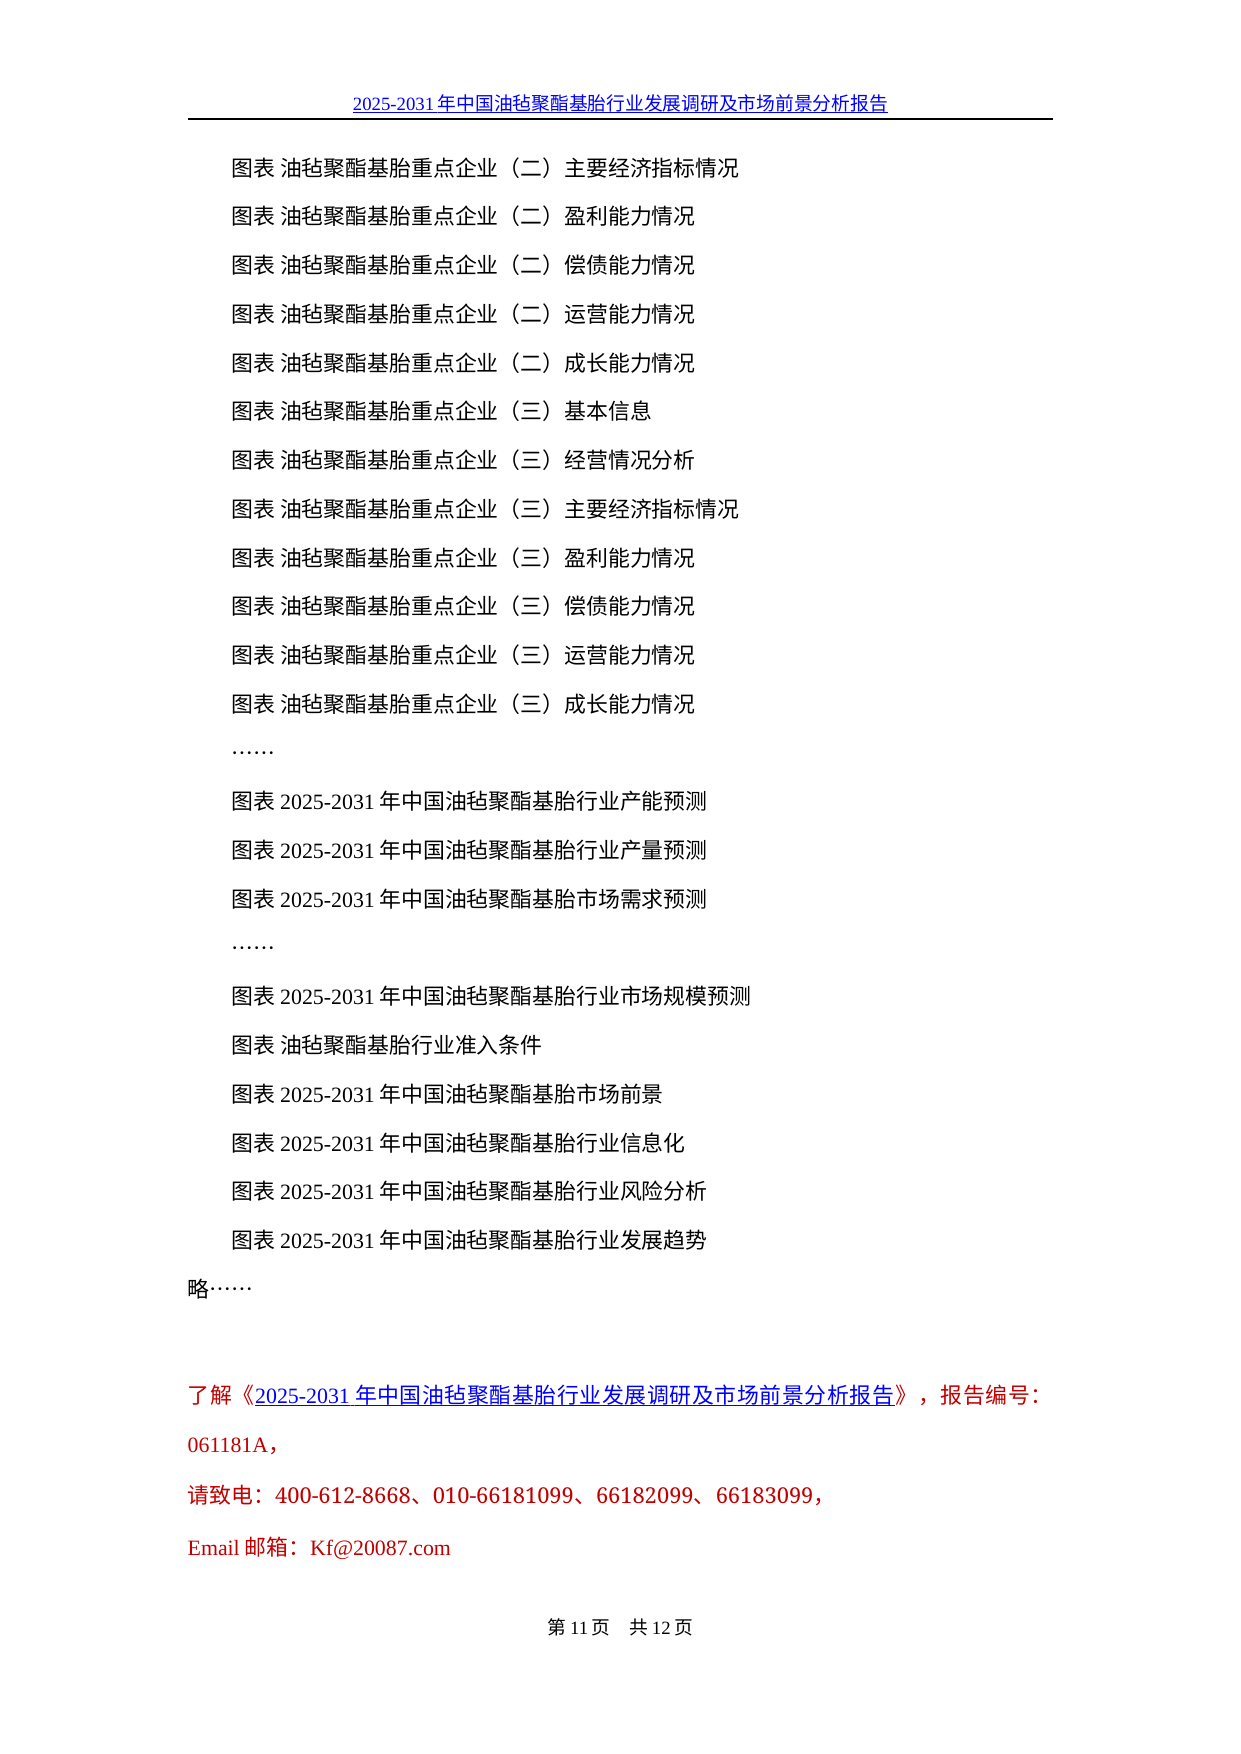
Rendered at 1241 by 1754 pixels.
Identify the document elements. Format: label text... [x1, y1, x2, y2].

text 了解《2025-2031年中国油毡聚酯基胎行业发展调研及市场前景分析报告》，报告编号：061181A， [187, 1378, 1053, 1459]
text Email邮箱：Kf@20087.com [187, 1530, 1053, 1562]
text 请致电：400-612-8668、010-66181099、66182099、66183099， [187, 1478, 1053, 1511]
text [187, 150, 1053, 1304]
